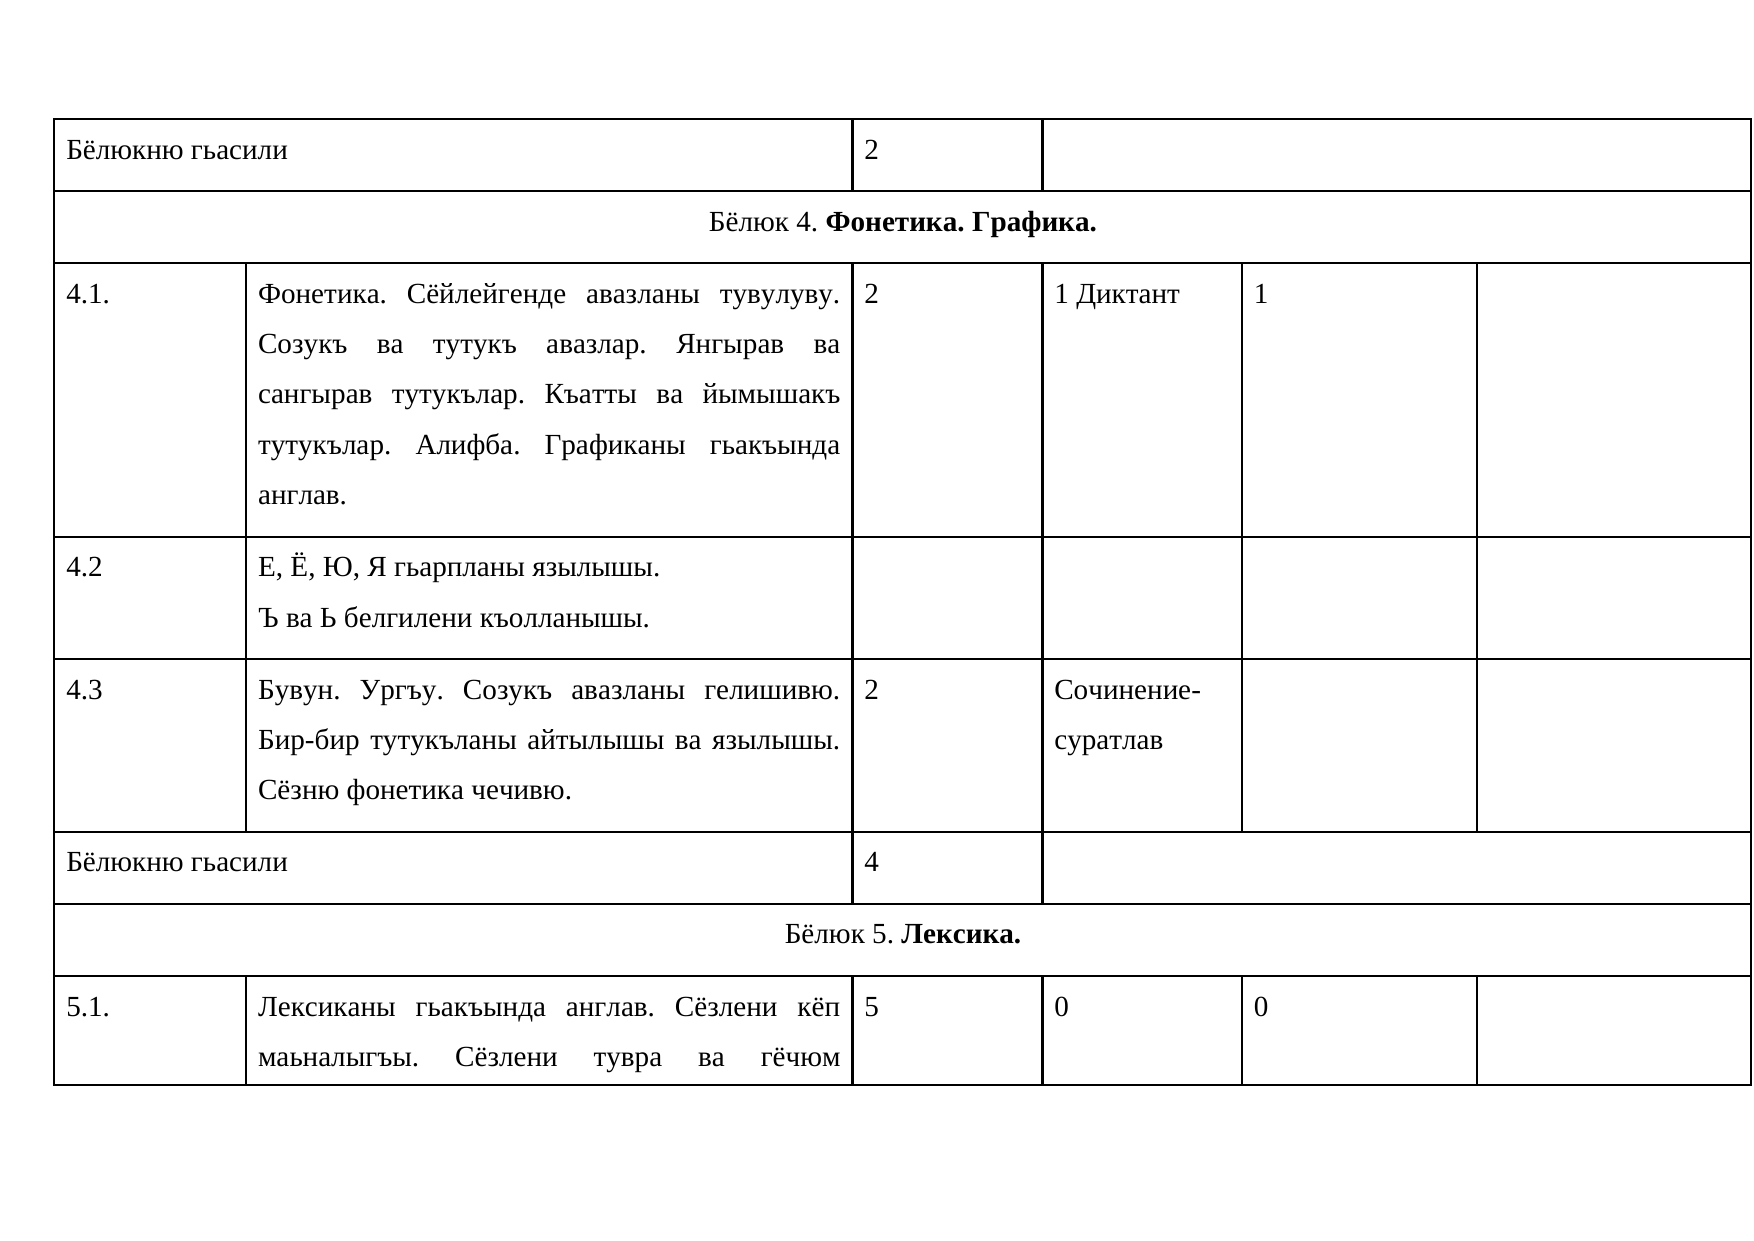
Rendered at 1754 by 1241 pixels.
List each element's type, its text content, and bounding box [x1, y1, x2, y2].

table_cell [1243, 660, 1476, 831]
table_cell Бёлюк 4. Фонетика. Графика. [55, 192, 1750, 262]
table_cell [1478, 660, 1750, 831]
table_cell [1044, 538, 1241, 658]
table_cell [1478, 264, 1750, 536]
table_cell 2 [854, 120, 1041, 190]
table_cell 1 [1243, 264, 1476, 536]
table_cell 1 Диктант [1044, 264, 1241, 536]
table_cell [854, 538, 1041, 658]
table_cell [1478, 538, 1750, 658]
table_cell 2 [854, 660, 1041, 831]
table_cell Е, Ё, Ю, Я гьарпланы язылышы. Ъ ва Ь белгилени къолланышы. [247, 538, 851, 658]
table_cell 0 [1243, 977, 1476, 1084]
table_cell [1044, 833, 1750, 903]
table_cell 4.1. [55, 264, 245, 536]
table_cell [1243, 538, 1476, 658]
table_cell Бувун. Ургъу. Созукъ авазланы гелишивю. Бир-бир тутукъланы айтылышы ва язылышы. Сёзню фонетика чечивю. [247, 660, 851, 831]
table_cell 4.3 [55, 660, 245, 831]
table_cell 5 [854, 977, 1041, 1084]
table_cell 4.2 [55, 538, 245, 658]
table_cell 4 [854, 833, 1041, 903]
table_cell [1478, 977, 1750, 1084]
table_cell Фонетика. Сёйлейгенде авазланы тувулуву. Созукъ ва тутукъ авазлар. Янгырав ва сангырав тутукълар. Къатты ва йымышакъ тутукълар. Алифба. Графиканы гьакъында англав. [247, 264, 851, 536]
table_cell 5.1. [55, 977, 245, 1084]
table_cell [247, 977, 851, 1084]
table_cell Бёлюкню гьасили [55, 833, 851, 903]
table_cell [1044, 120, 1750, 190]
table_cell Сочинение-суратлав [1044, 660, 1241, 831]
table_cell Бёлюкню гьасили [55, 120, 851, 190]
table_cell 2 [854, 264, 1041, 536]
table_cell 0 [1044, 977, 1241, 1084]
table_cell Бёлюк 5. Лексика. [55, 905, 1750, 975]
